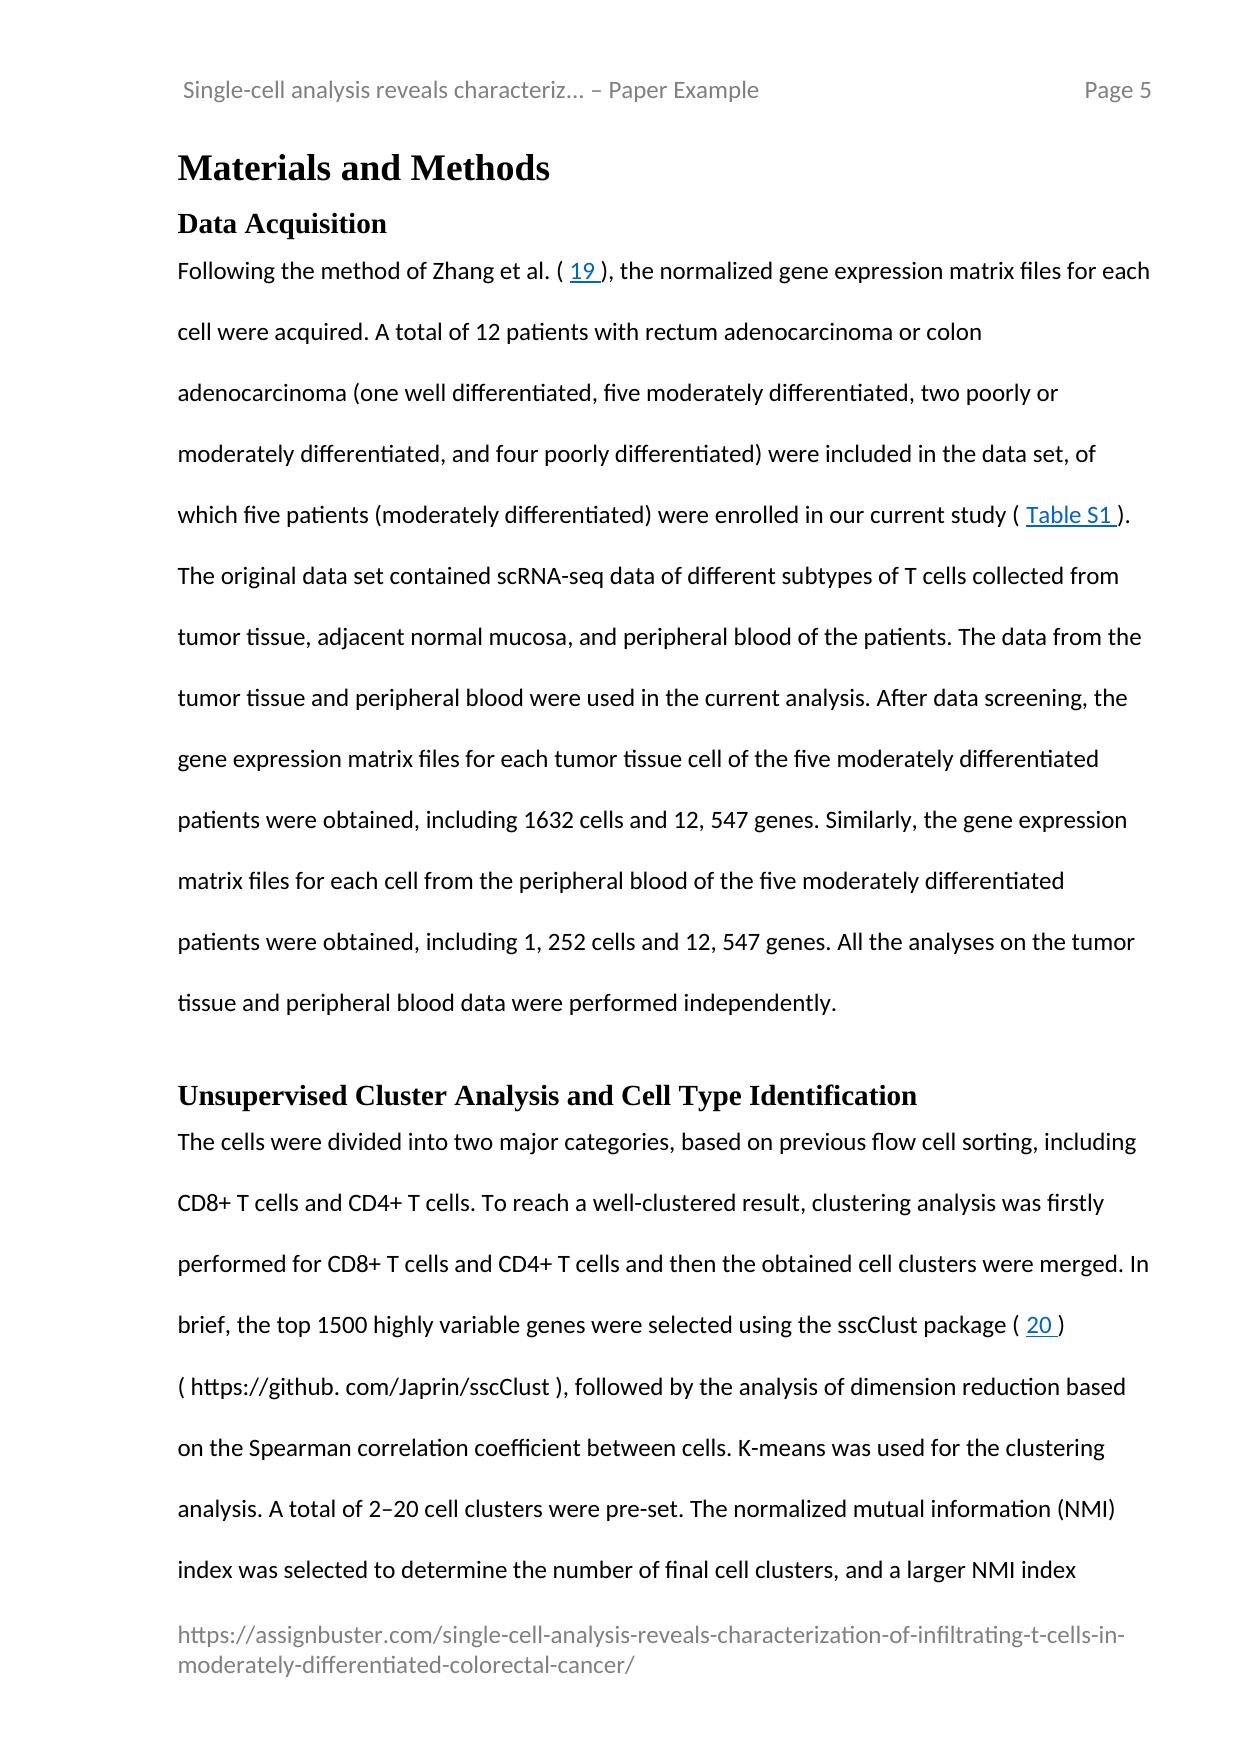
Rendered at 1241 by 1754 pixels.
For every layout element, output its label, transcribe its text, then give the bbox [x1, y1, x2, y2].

subtitle Unsupervised Cluster Analysis and Cell Type Identification [177, 1078, 1152, 1111]
subtitle Data Acquisition [177, 206, 1152, 240]
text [177, 1126, 1152, 1584]
text Following the method of Zhang et al. ( 19 ), the normalized gene expression matrix files for each cell were acquired. A total of 12 patients with rectum adenocarcinoma or colon adenocarcinoma (one well differentiated, five moderately differentiated, two poorly or moderately differentiated, and four poorly differentiated) were included in the data set, of which five patients (moderately differentiated) were enrolled in our current study ( Table S1 ). The original data set contained scRNA-seq data of different subtypes of T cells collected from tumor tissue, adjacent normal mucosa, and peripheral blood of the patients. The data from the tumor tissue and peripheral blood were used in the current analysis. After data screening, the gene expression matrix files for each tumor tissue cell of the five moderately differentiated patients were obtained, including 1632 cells and 12, 547 genes. Similarly, the gene expression matrix files for each cell from the peripheral blood of the five moderately differentiated patients were obtained, including 1, 252 cells and 12, 547 genes. All the analyses on the tumor tissue and peripheral blood data were performed independently. [177, 255, 1152, 1018]
subtitle Materials and Methods [177, 145, 1152, 188]
